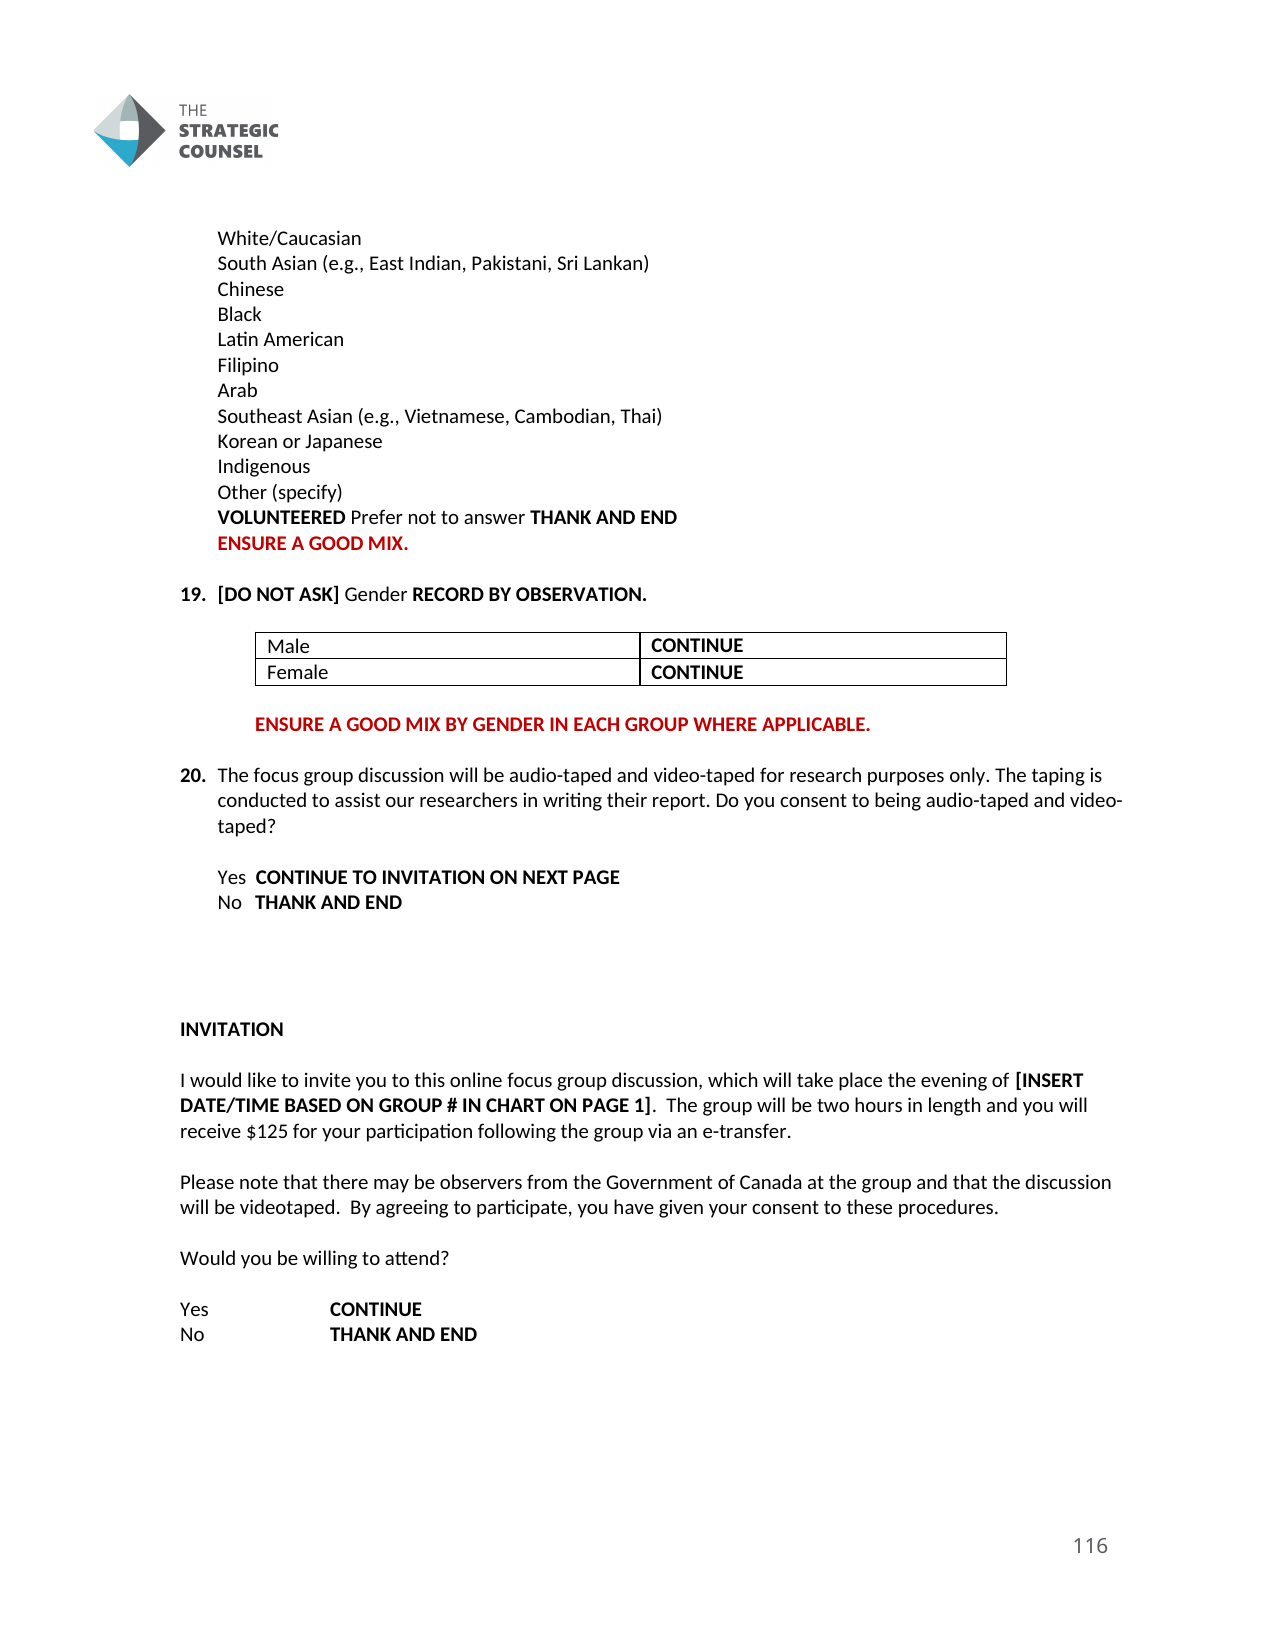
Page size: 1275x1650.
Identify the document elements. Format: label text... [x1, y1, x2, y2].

text Latin American [217, 327, 1125, 352]
text I would like to invite you to this online focus group discussion, which will take place the evening of [INSERT DATE/TIME BASED ON GROUP # IN CHART ON PAGE 1]. The group will be two hours in length and you will receive $125 for your participation following the group via an e-transfer. [180, 1067, 1125, 1143]
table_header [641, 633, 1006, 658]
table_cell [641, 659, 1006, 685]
text Yes CONTINUE [180, 1296, 1125, 1321]
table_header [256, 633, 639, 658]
text Indigenous [217, 454, 1125, 479]
text Would you be willing to attend? [180, 1245, 1125, 1271]
text Arab [217, 377, 1125, 403]
text Korean or Japanese [217, 428, 1125, 454]
text White/Caucasian [217, 225, 1125, 250]
text Other (specify) [217, 479, 1125, 504]
picture [93, 94, 279, 167]
text ENSURE A GOOD MIX. [217, 530, 1125, 555]
text Black [217, 301, 1125, 327]
text VOLUNTEERED Prefer not to answer THANK AND END [217, 504, 1125, 530]
text Filipino [217, 352, 1125, 377]
text ENSURE A GOOD MIX BY GENDER IN EACH GROUP WHERE APPLICABLE. [180, 711, 1125, 737]
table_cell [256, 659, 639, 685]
text Chinese [217, 276, 1125, 301]
text No THANK AND END [180, 1321, 1125, 1375]
list [DO NOT ASK] Gender RECORD BY OBSERVATION. [180, 581, 1125, 606]
text South Asian (e.g., East Indian, Pakistani, Sri Lankan) [217, 250, 1125, 276]
text Yes CONTINUE TO INVITATION ON NEXT PAGE [217, 864, 1125, 889]
text Southeast Asian (e.g., Vietnamese, Cambodian, Thai) [217, 403, 1125, 428]
text INVITATION [180, 1016, 1125, 1042]
text Please note that there may be observers from the Government of Canada at the group and that the discussion will be videotaped. By agreeing to participate, you have given your consent to these procedures. [180, 1169, 1125, 1220]
text No THANK AND END [217, 889, 1125, 915]
list The focus group discussion will be audio-taped and video-taped for research purposes only. The taping is conducted to assist our researchers in writing their report. Do you consent to being audio-taped and video-taped? [180, 762, 1125, 838]
